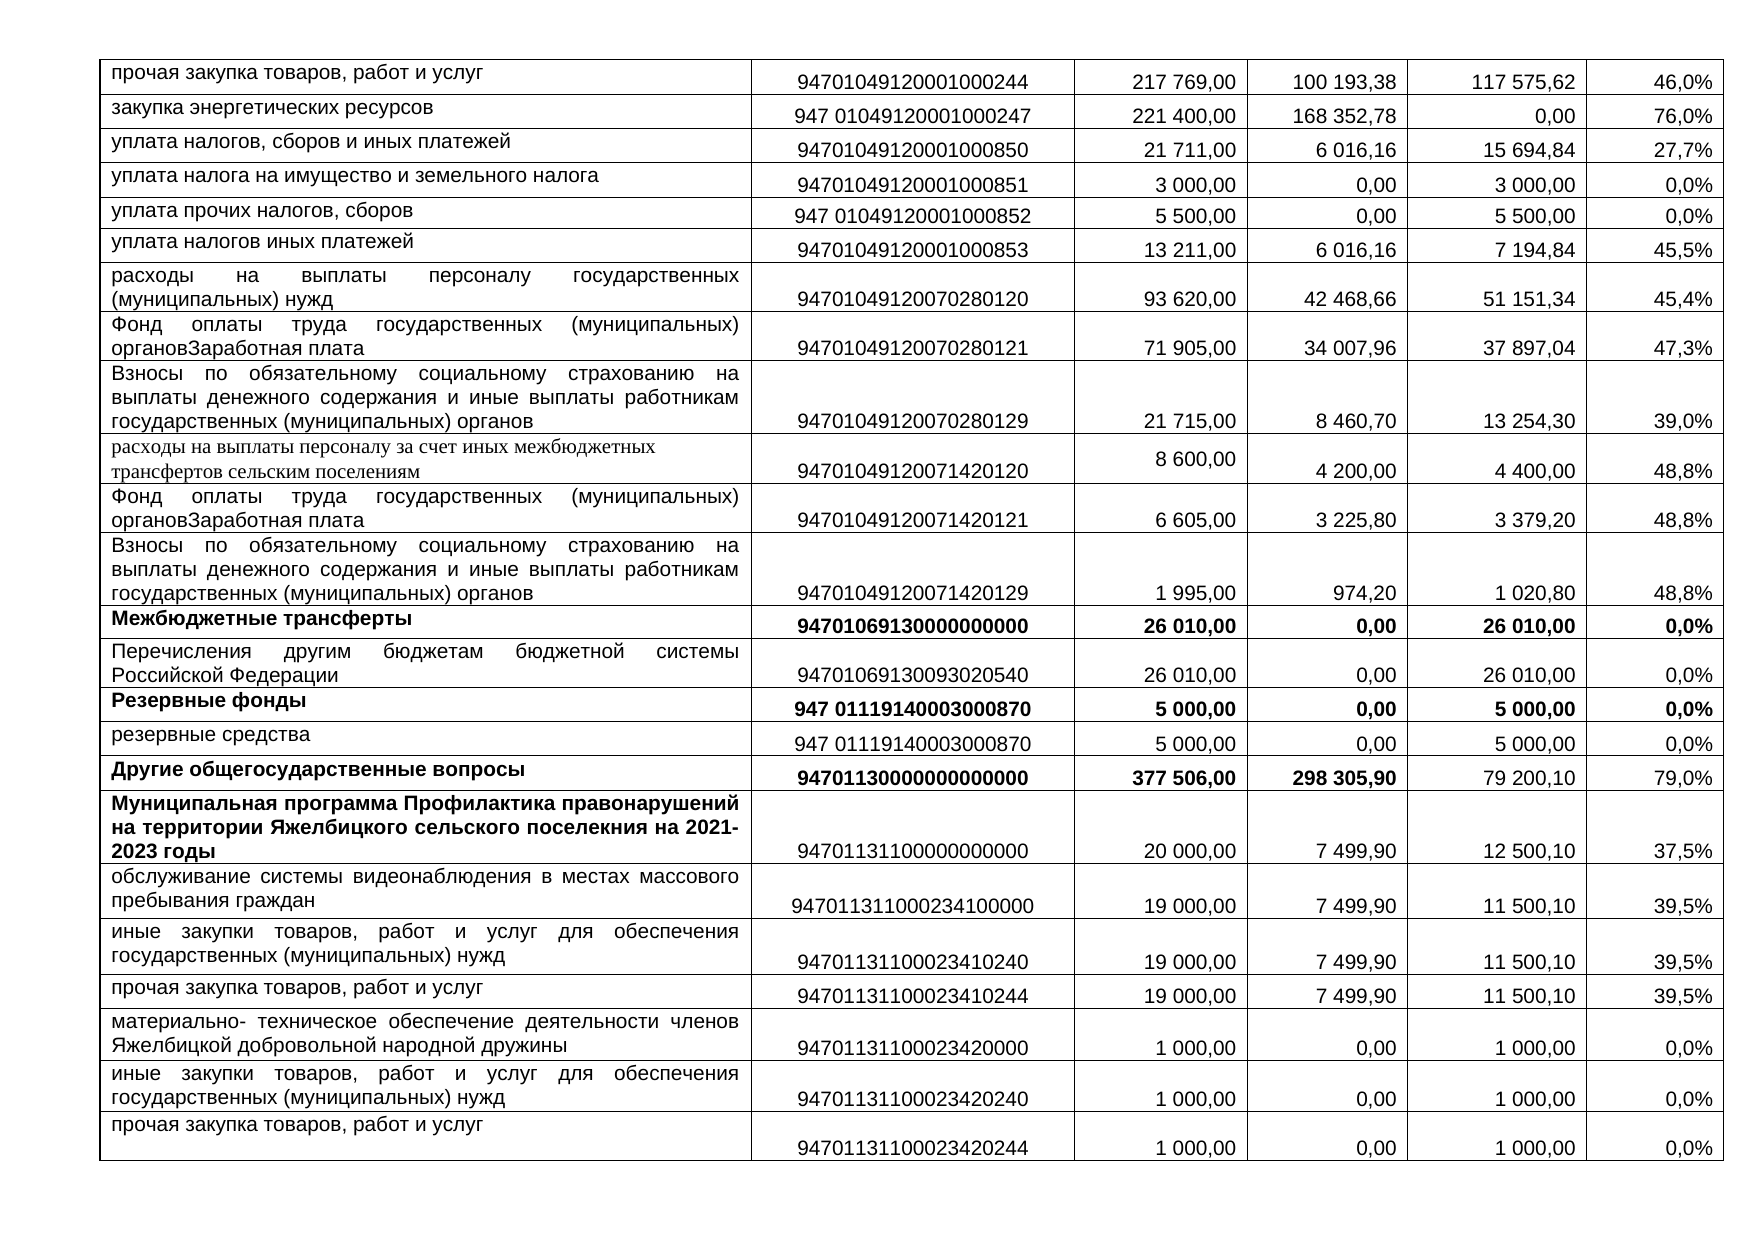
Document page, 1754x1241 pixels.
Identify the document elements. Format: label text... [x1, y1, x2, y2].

table_cell 0,0% [1587, 722, 1723, 755]
table_cell 0,0% [1587, 606, 1723, 638]
table_cell 42 468,66 [1248, 263, 1407, 311]
table_cell Фонд оплаты труда государственных (муниципальных) органовЗаработная плата [101, 484, 751, 532]
table_cell 0,00 [1248, 1061, 1407, 1111]
table_cell 37,5% [1587, 791, 1723, 863]
table_cell 94701049120071420129 [752, 533, 1074, 605]
table_cell Взносы по обязательному социальному страхованию на выплаты денежного содержания и иные выплаты работникам государственных (муниципальных) органов [101, 361, 751, 433]
table_cell 13 254,30 [1408, 361, 1586, 433]
table_cell 11 500,10 [1408, 975, 1586, 1008]
table_cell 0,00 [1408, 95, 1586, 128]
table_cell 37 897,04 [1408, 312, 1586, 360]
table_cell 94701131100000000000 [752, 791, 1074, 863]
table_cell 5 500,00 [1075, 198, 1247, 228]
table_cell 93 620,00 [1075, 263, 1247, 311]
table_cell 0,0% [1587, 1009, 1723, 1059]
table_cell 12 500,10 [1408, 791, 1586, 863]
table_cell 94701069130093020540 [752, 639, 1074, 687]
table_cell 1 000,00 [1408, 1061, 1586, 1111]
table_cell 39,5% [1587, 975, 1723, 1008]
table_cell 0,00 [1248, 1009, 1407, 1059]
table_cell 48,8% [1587, 434, 1723, 483]
table_cell 26 010,00 [1408, 639, 1586, 687]
table_cell 5 000,00 [1408, 722, 1586, 755]
table_cell 94701131100023410244 [752, 975, 1074, 1008]
table_cell 76,0% [1587, 95, 1723, 128]
table_cell Другие общегосударственные вопросы [101, 756, 751, 790]
table_cell закупка энергетических ресурсов [101, 95, 751, 128]
table_cell 26 010,00 [1075, 606, 1247, 638]
table_cell прочая закупка товаров, работ и услуг [101, 60, 751, 93]
table_cell 45,4% [1587, 263, 1723, 311]
table_cell 8 600,00 [1075, 434, 1247, 483]
table_cell 94701049120071420120 [752, 434, 1074, 483]
table_cell 4 200,00 [1248, 434, 1407, 483]
table_cell 1 000,00 [1075, 1061, 1247, 1111]
table_cell 947011311000234100000 [752, 864, 1074, 917]
table_cell 3 000,00 [1075, 163, 1247, 197]
table_cell 27,7% [1587, 129, 1723, 162]
table_cell 1 000,00 [1075, 1112, 1247, 1159]
table_cell 0,00 [1248, 722, 1407, 755]
table_cell Взносы по обязательному социальному страхованию на выплаты денежного содержания и иные выплаты работникам государственных (муниципальных) органов [101, 533, 751, 605]
table_cell Муниципальная программа Профилактика правонарушений на территории Яжелбицкого сельского поселекния на 2021-2023 годы [101, 791, 751, 863]
table_cell 1 000,00 [1408, 1009, 1586, 1059]
table_cell 45,5% [1587, 229, 1723, 262]
table_cell 48,8% [1587, 533, 1723, 605]
table_cell 0,00 [1248, 606, 1407, 638]
table_cell Перечисления другим бюджетам бюджетной системы Российской Федерации [101, 639, 751, 687]
table_cell 0,00 [1248, 1112, 1407, 1159]
table_cell 4 400,00 [1408, 434, 1586, 483]
table_cell 7 499,90 [1248, 864, 1407, 917]
table_cell 46,0% [1587, 60, 1723, 93]
table_cell 947 01119140003000870 [752, 722, 1074, 755]
table_cell 20 000,00 [1075, 791, 1247, 863]
table_cell 47,3% [1587, 312, 1723, 360]
table_cell 94701069130000000000 [752, 606, 1074, 638]
table_cell 94701049120070280129 [752, 361, 1074, 433]
table_cell 26 010,00 [1075, 639, 1247, 687]
table_cell 39,5% [1587, 919, 1723, 974]
table_cell 11 500,10 [1408, 864, 1586, 917]
table_cell 100 193,38 [1248, 60, 1407, 93]
table_cell 21 711,00 [1075, 129, 1247, 162]
table_cell 7 194,84 [1408, 229, 1586, 262]
table_cell 0,00 [1248, 639, 1407, 687]
table_cell 94701131100023420000 [752, 1009, 1074, 1059]
table_cell уплата налога на имущество и земельного налога [101, 163, 751, 197]
table_cell прочая закупка товаров, работ и услуг [101, 975, 751, 1008]
table_cell уплата налогов, сборов и иных платежей [101, 129, 751, 162]
table_cell обслуживание системы видеонаблюдения в местах массового пребывания граждан [101, 864, 751, 917]
table_cell 0,0% [1587, 163, 1723, 197]
table_cell Фонд оплаты труда государственных (муниципальных) органовЗаработная плата [101, 312, 751, 360]
table_cell 39,0% [1587, 361, 1723, 433]
table_cell 0,0% [1587, 198, 1723, 228]
table_cell резервные средства [101, 722, 751, 755]
table_cell 48,8% [1587, 484, 1723, 532]
table_cell уплата налогов иных платежей [101, 229, 751, 262]
table_cell Межбюджетные трансферты [101, 606, 751, 638]
table_cell 26 010,00 [1408, 606, 1586, 638]
table_cell 13 211,00 [1075, 229, 1247, 262]
table_cell материально- техническое обеспечение деятельности членов Яжелбицкой добровольной народной дружины [101, 1009, 751, 1059]
table_cell 8 460,70 [1248, 361, 1407, 433]
table_cell 19 000,00 [1075, 919, 1247, 974]
table_cell 0,00 [1248, 198, 1407, 228]
table_cell 5 000,00 [1075, 688, 1247, 721]
table_cell 1 995,00 [1075, 533, 1247, 605]
table_cell иные закупки товаров, работ и услуг для обеспечения государственных (муниципальных) нужд [101, 1061, 751, 1111]
table_cell 3 225,80 [1248, 484, 1407, 532]
table_cell 94701130000000000000 [752, 756, 1074, 790]
table_cell 0,00 [1248, 688, 1407, 721]
table_cell 0,00 [1248, 163, 1407, 197]
table_cell 1 000,00 [1075, 1009, 1247, 1059]
table_cell 11 500,10 [1408, 919, 1586, 974]
table_cell 0,0% [1587, 1112, 1723, 1159]
table_cell 15 694,84 [1408, 129, 1586, 162]
table_cell 6 016,16 [1248, 229, 1407, 262]
table_cell 34 007,96 [1248, 312, 1407, 360]
table_cell Резервные фонды [101, 688, 751, 721]
table_cell 217 769,00 [1075, 60, 1247, 93]
table_cell 94701131100023410240 [752, 919, 1074, 974]
table_cell 21 715,00 [1075, 361, 1247, 433]
table_cell 1 020,80 [1408, 533, 1586, 605]
table_cell 94701049120001000853 [752, 229, 1074, 262]
table_cell 117 575,62 [1408, 60, 1586, 93]
table_cell расходы на выплаты персоналу государственных (муниципальных) нужд [101, 263, 751, 311]
table_cell 1 000,00 [1408, 1112, 1586, 1159]
table_cell 94701131100023420244 [752, 1112, 1074, 1159]
table_cell 19 000,00 [1075, 864, 1247, 917]
table_cell 94701049120070280120 [752, 263, 1074, 311]
table_cell 7 499,90 [1248, 919, 1407, 974]
table_cell 3 379,20 [1408, 484, 1586, 532]
table_cell 947 01049120001000247 [752, 95, 1074, 128]
table_cell 0,0% [1587, 1061, 1723, 1111]
table_cell 71 905,00 [1075, 312, 1247, 360]
table_cell 7 499,90 [1248, 791, 1407, 863]
table_cell 6 605,00 [1075, 484, 1247, 532]
table_cell прочая закупка товаров, работ и услуг [101, 1112, 751, 1159]
table_cell иные закупки товаров, работ и услуг для обеспечения государственных (муниципальных) нужд [101, 919, 751, 974]
table_cell 94701049120070280121 [752, 312, 1074, 360]
table_cell 377 506,00 [1075, 756, 1247, 790]
table_cell 947 01049120001000852 [752, 198, 1074, 228]
table_cell 94701049120001000851 [752, 163, 1074, 197]
table_cell 5 500,00 [1408, 198, 1586, 228]
table_cell уплата прочих налогов, сборов [101, 198, 751, 228]
table_cell 19 000,00 [1075, 975, 1247, 1008]
table_cell 3 000,00 [1408, 163, 1586, 197]
table_cell 94701049120001000244 [752, 60, 1074, 93]
table_cell 79,0% [1587, 756, 1723, 790]
table_cell 51 151,34 [1408, 263, 1586, 311]
table_cell расходы на выплаты персоналу за счет иных межбюджетных трансфертов сельским поселениям [101, 434, 751, 483]
table_cell 94701131100023420240 [752, 1061, 1074, 1111]
table_cell 0,0% [1587, 639, 1723, 687]
table_cell 6 016,16 [1248, 129, 1407, 162]
table_cell 974,20 [1248, 533, 1407, 605]
table_cell 94701049120071420121 [752, 484, 1074, 532]
table_cell 5 000,00 [1408, 688, 1586, 721]
table_cell 0,0% [1587, 688, 1723, 721]
table_cell 39,5% [1587, 864, 1723, 917]
table_cell 221 400,00 [1075, 95, 1247, 128]
table_cell 947 01119140003000870 [752, 688, 1074, 721]
table_cell 168 352,78 [1248, 95, 1407, 128]
table_cell 298 305,90 [1248, 756, 1407, 790]
table_cell 5 000,00 [1075, 722, 1247, 755]
table_cell 7 499,90 [1248, 975, 1407, 1008]
table_cell 79 200,10 [1408, 756, 1586, 790]
table_cell 94701049120001000850 [752, 129, 1074, 162]
